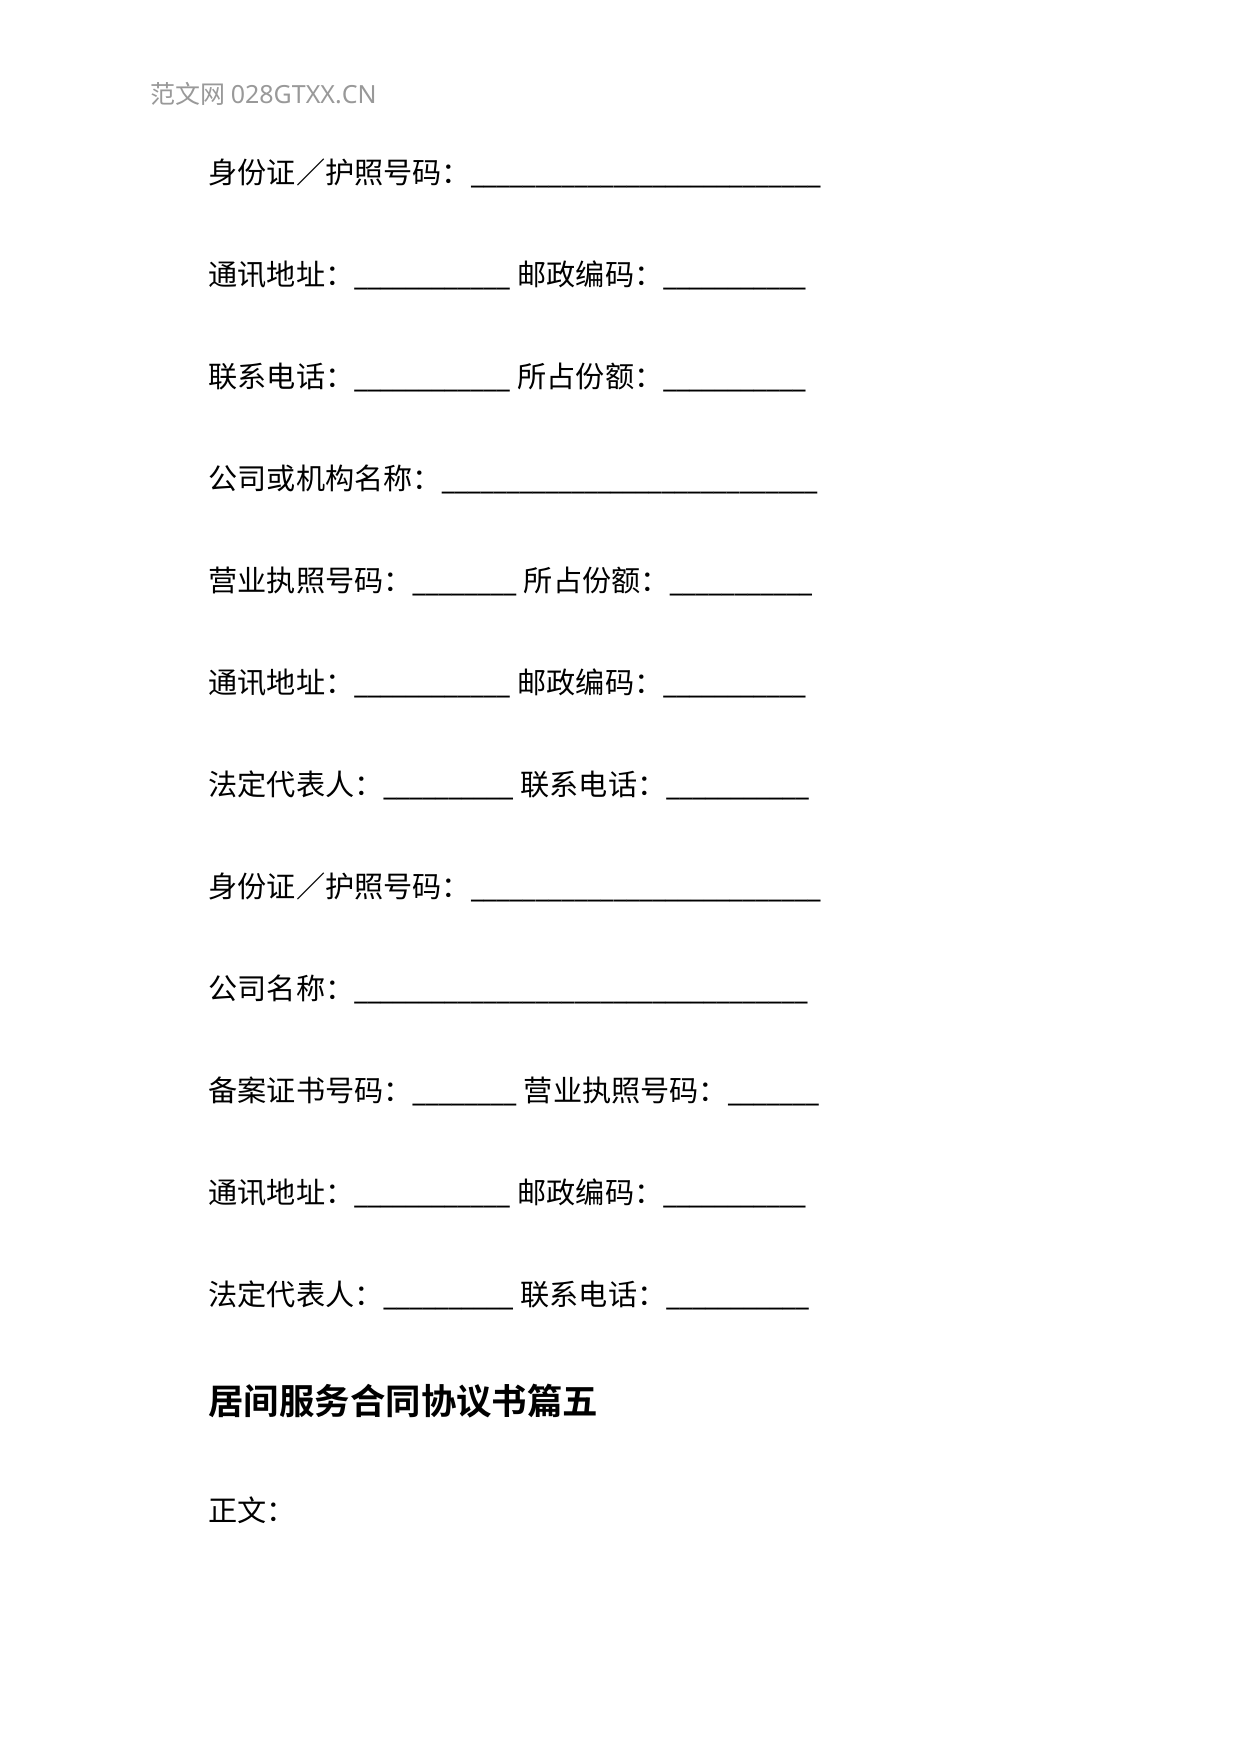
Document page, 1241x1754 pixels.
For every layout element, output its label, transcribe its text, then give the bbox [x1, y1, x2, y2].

text 联系电话：____________ 所占份额：___________ [150, 354, 1090, 396]
text 正文： [150, 1487, 1090, 1529]
text 公司名称：___________________________________ [150, 966, 1090, 1008]
text 身份证／护照号码：___________________________ [150, 150, 1090, 192]
text 法定代表人：__________ 联系电话：___________ [150, 762, 1090, 804]
text 通讯地址：____________ 邮政编码：___________ [150, 1170, 1090, 1212]
text 身份证／护照号码：___________________________ [150, 864, 1090, 906]
text 营业执照号码：________ 所占份额：___________ [150, 558, 1090, 600]
text 通讯地址：____________ 邮政编码：___________ [150, 252, 1090, 294]
text 法定代表人：__________ 联系电话：___________ [150, 1272, 1090, 1314]
text 通讯地址：____________ 邮政编码：___________ [150, 660, 1090, 702]
text 公司或机构名称：_____________________________ [150, 456, 1090, 498]
text 备案证书号码：________ 营业执照号码：_______ [150, 1068, 1090, 1110]
text 居间服务合同协议书篇五 [150, 1374, 1090, 1425]
